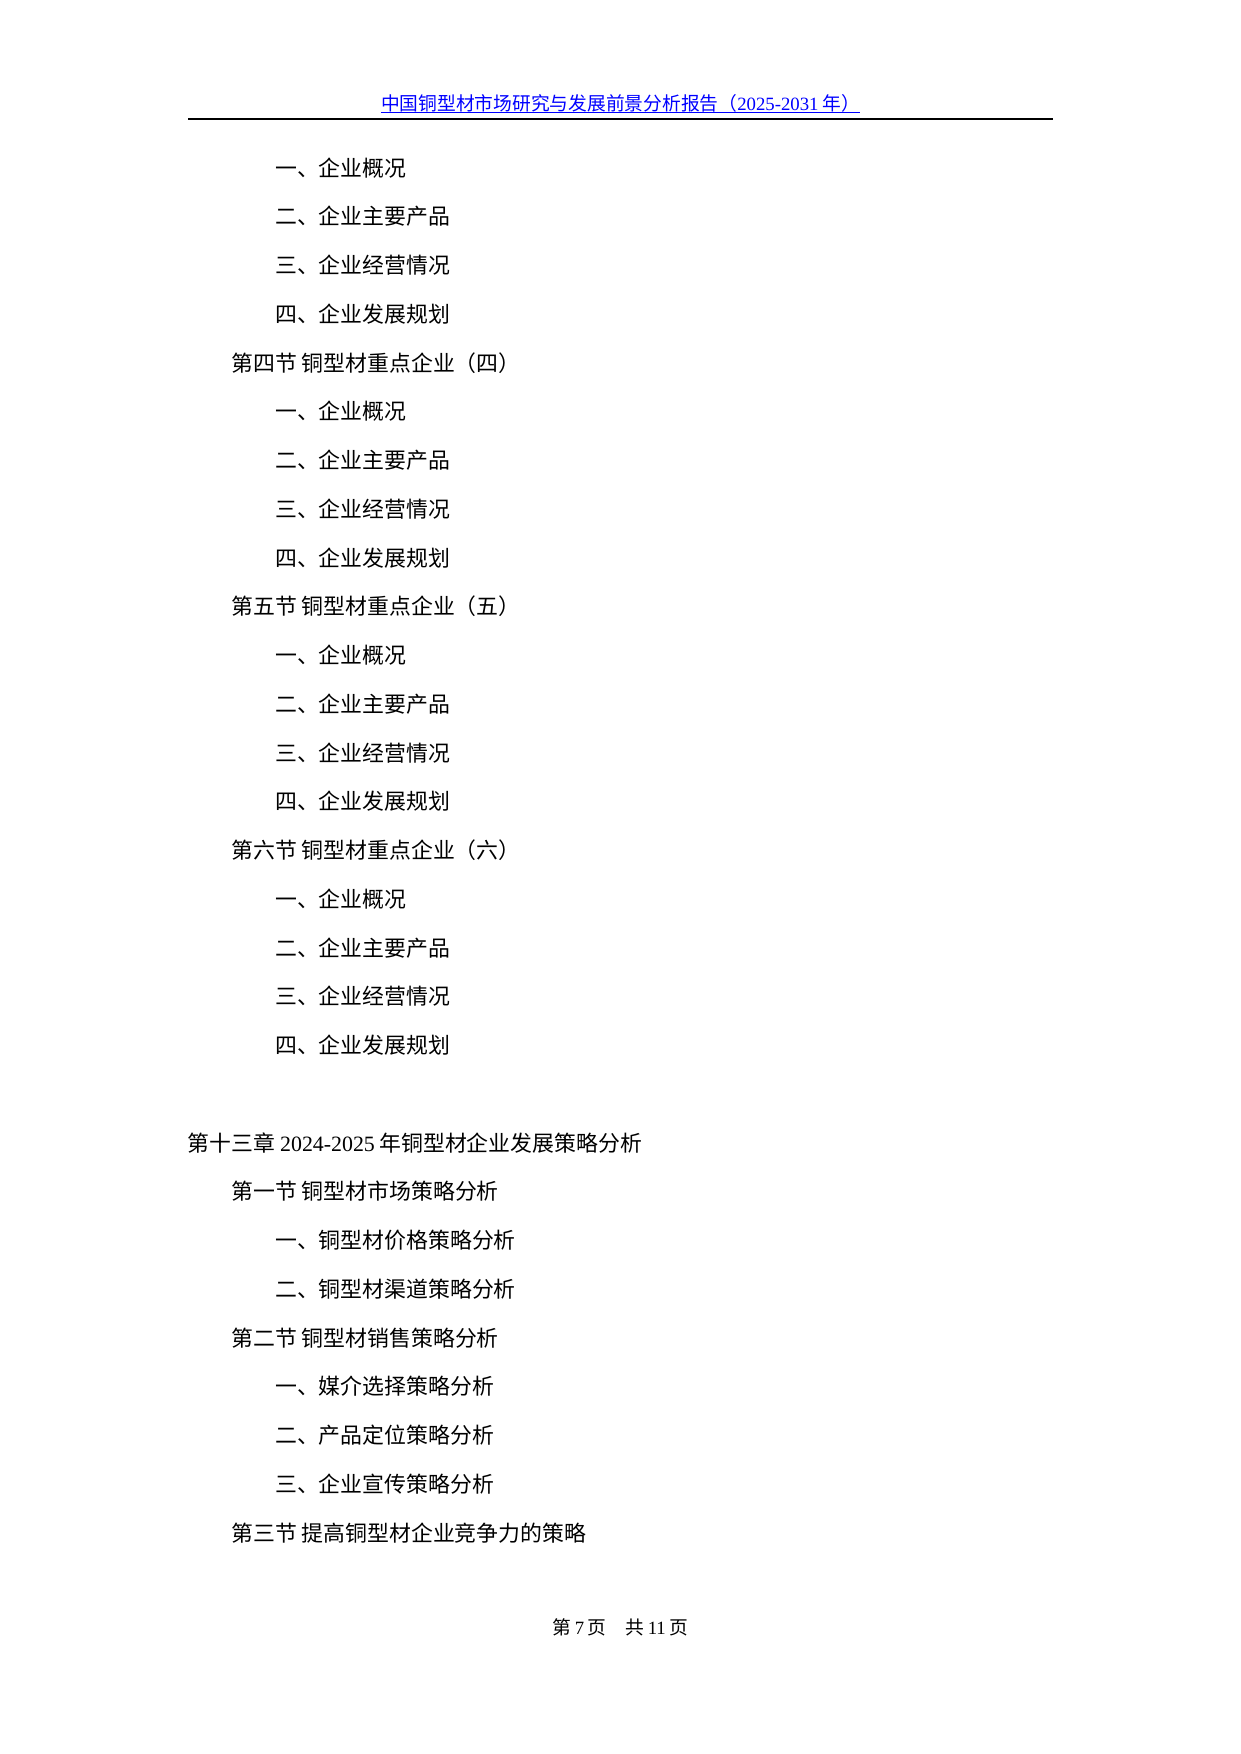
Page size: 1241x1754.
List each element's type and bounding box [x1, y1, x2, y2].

text [187, 150, 1053, 1548]
